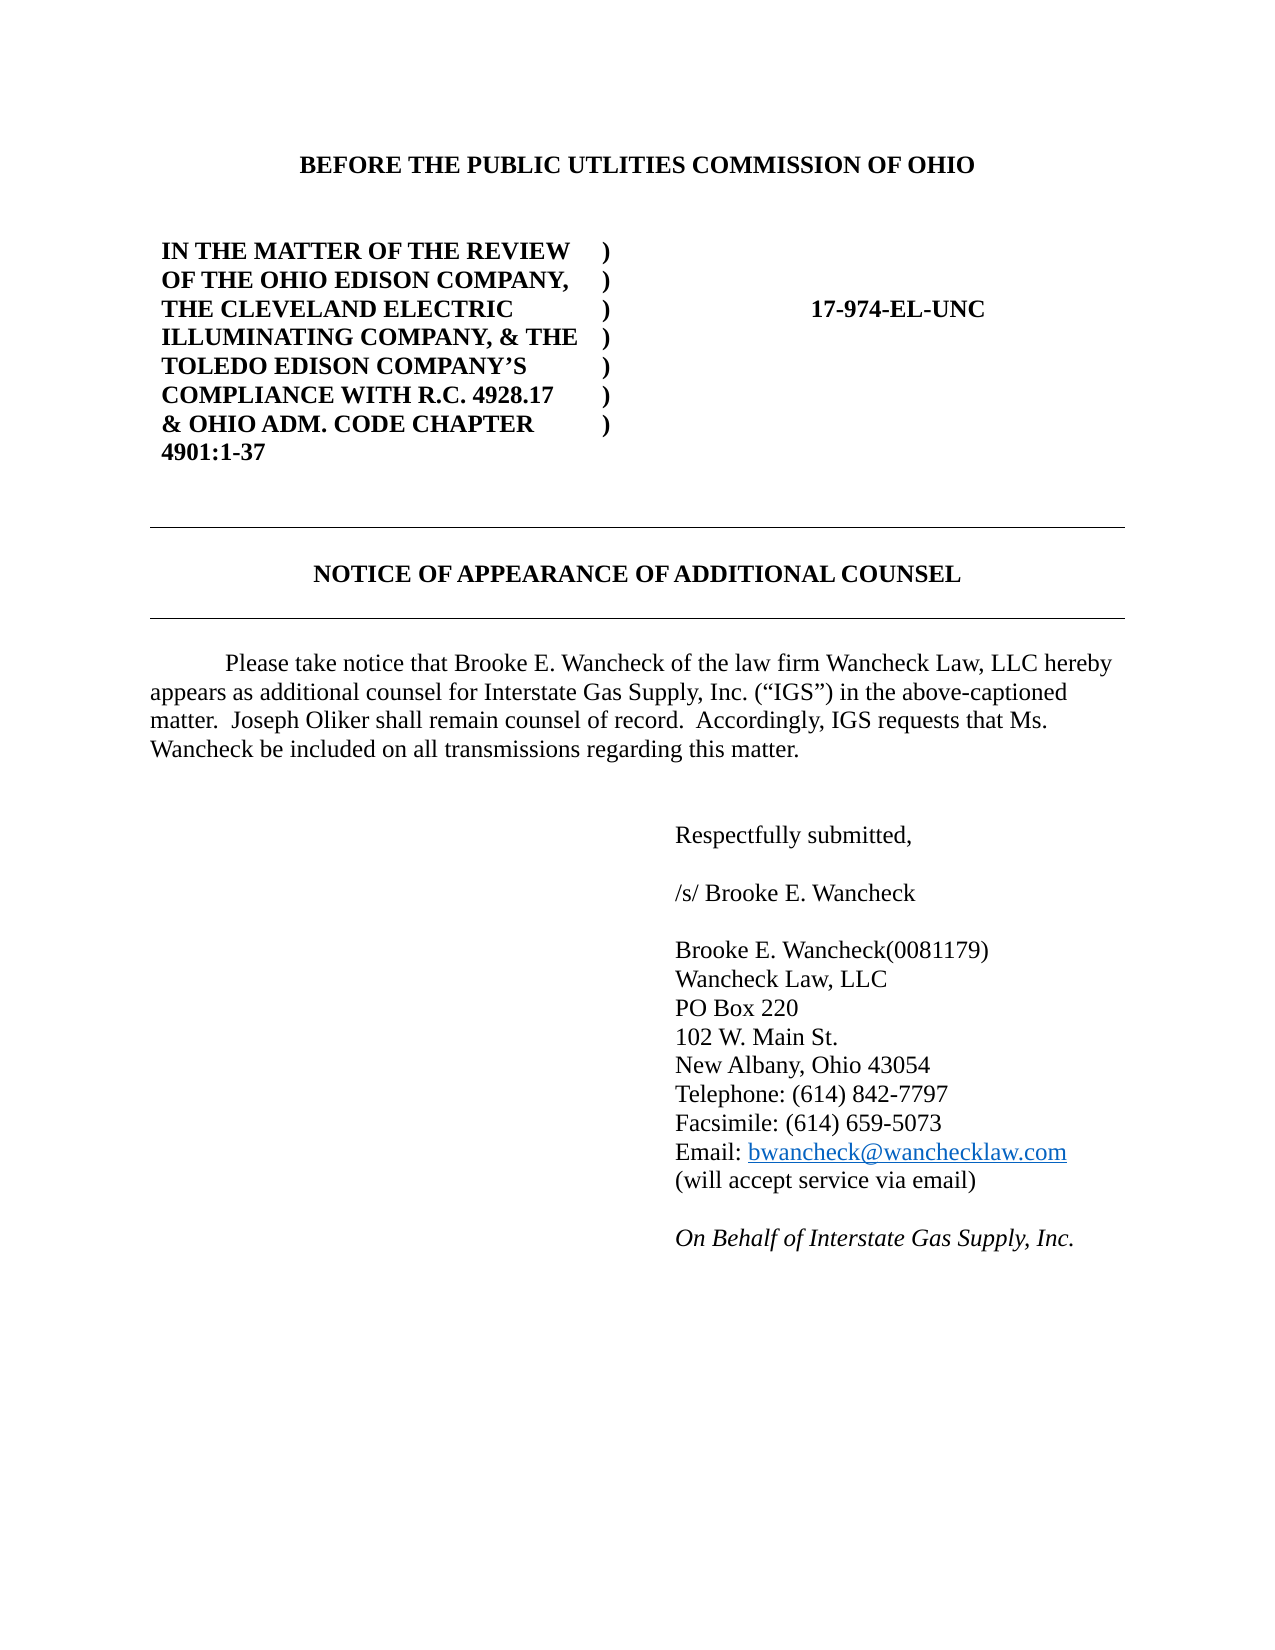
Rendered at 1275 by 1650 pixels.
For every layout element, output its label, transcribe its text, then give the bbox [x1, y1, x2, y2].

text PO Box 220 [600, 993, 1125, 1022]
text Brooke E. Wancheck(0081179) [600, 936, 1125, 964]
text BEFORE THE PUBLIC UTLITIES COMMISSION OF OHIO [150, 150, 1125, 179]
text (will accept service via email) [675, 1166, 1125, 1194]
table_header ) ) ) ) ) ) ) [591, 236, 799, 495]
text 102 W. Main St. [150, 1022, 1125, 1051]
text Respectfully submitted, [150, 821, 1125, 849]
text Please take notice that Brooke E. Wancheck of the law firm Wancheck Law, LLC hereby appears as additional counsel for Interstate Gas Supply, Inc. (“IGS”) in the above-captioned matter. Joseph Oliker shall remain counsel of record. Accordingly, IGS requests that Ms. Wancheck be included on all transmissions regarding this matter. [150, 648, 1125, 763]
text On Behalf of Interstate Gas Supply, Inc. [675, 1223, 1125, 1252]
text /s/ Brooke E. Wancheck [150, 878, 1125, 907]
text Facsimile: (614) 659-5073 [600, 1108, 1125, 1137]
text Email: bwancheck@wanchecklaw.com [675, 1137, 1125, 1166]
text New Albany, Ohio 43054 [600, 1051, 1125, 1079]
table_header IN THE MATTER OF THE REVIEW OF THE OHIO EDISON COMPANY, THE CLEVELAND ELECTRIC ILLUMINATING COMPANY, & THE TOLEDO EDISON COMPANY’S COMPLIANCE WITH R.C. 4928.17 & OHIO ADM. CODE CHAPTER 4901:1-37 [150, 236, 591, 495]
table_header 17-974-EL-UNC [799, 236, 1124, 495]
text Wancheck Law, LLC [600, 964, 1125, 993]
text NOTICE OF APPEARANCE OF ADDITIONAL COUNSEL [150, 559, 1125, 587]
text Telephone: (614) 842-7797 [600, 1079, 1125, 1108]
